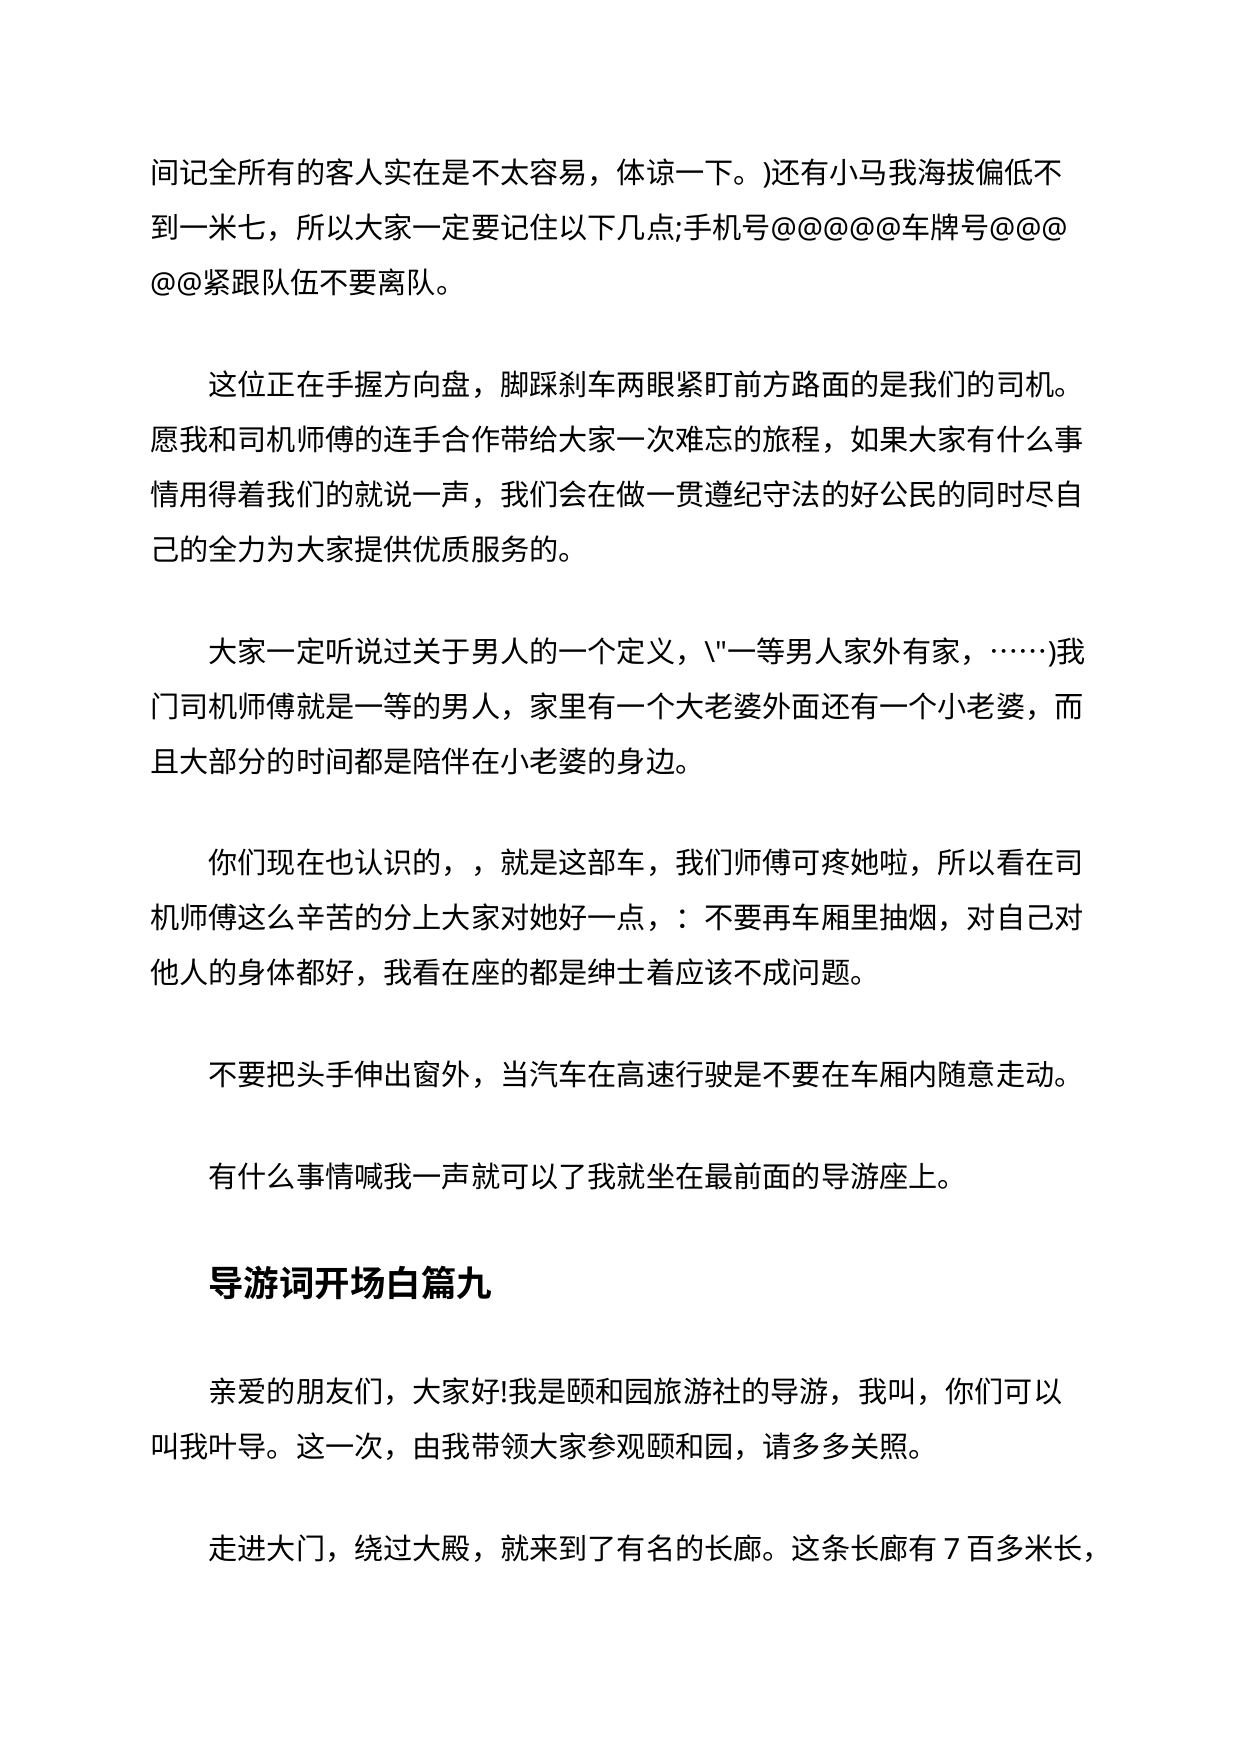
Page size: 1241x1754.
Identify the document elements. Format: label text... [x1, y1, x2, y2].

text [150, 1525, 1090, 1568]
text 大家一定听说过关于男人的一个定义，\"一等男人家外有家，……)我门司机师傅就是一等的男人，家里有一个大老婆外面还有一个小老婆，而且大部分的时间都是陪伴在小老婆的身边。 [150, 628, 1090, 781]
text 不要把头手伸出窗外，当汽车在高速行驶是不要在车厢内随意走动。 [150, 1052, 1090, 1094]
text 这位正在手握方向盘，脚踩刹车两眼紧盯前方路面的是我们的司机。愿我和司机师傅的连手合作带给大家一次难忘的旅程，如果大家有什么事情用得着我们的就说一声，我们会在做一贯遵纪守法的好公民的同时尽自己的全力为大家提供优质服务的。 [150, 362, 1090, 569]
text 亲爱的朋友们，大家好!我是颐和园旅游社的导游，我叫，你们可以叫我叶导。这一次，由我带领大家参观颐和园，请多多关照。 [150, 1369, 1090, 1466]
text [150, 150, 1090, 302]
text 有什么事情喊我一声就可以了我就坐在最前面的导游座上。 [150, 1153, 1090, 1196]
text 导游词开场白篇九 [150, 1255, 1090, 1306]
text 你们现在也认识的，，就是这部车，我们师傅可疼她啦，所以看在司机师傅这么辛苦的分上大家对她好一点，：不要再车厢里抽烟，对自己对他人的身体都好，我看在座的都是绅士着应该不成问题。 [150, 840, 1090, 992]
